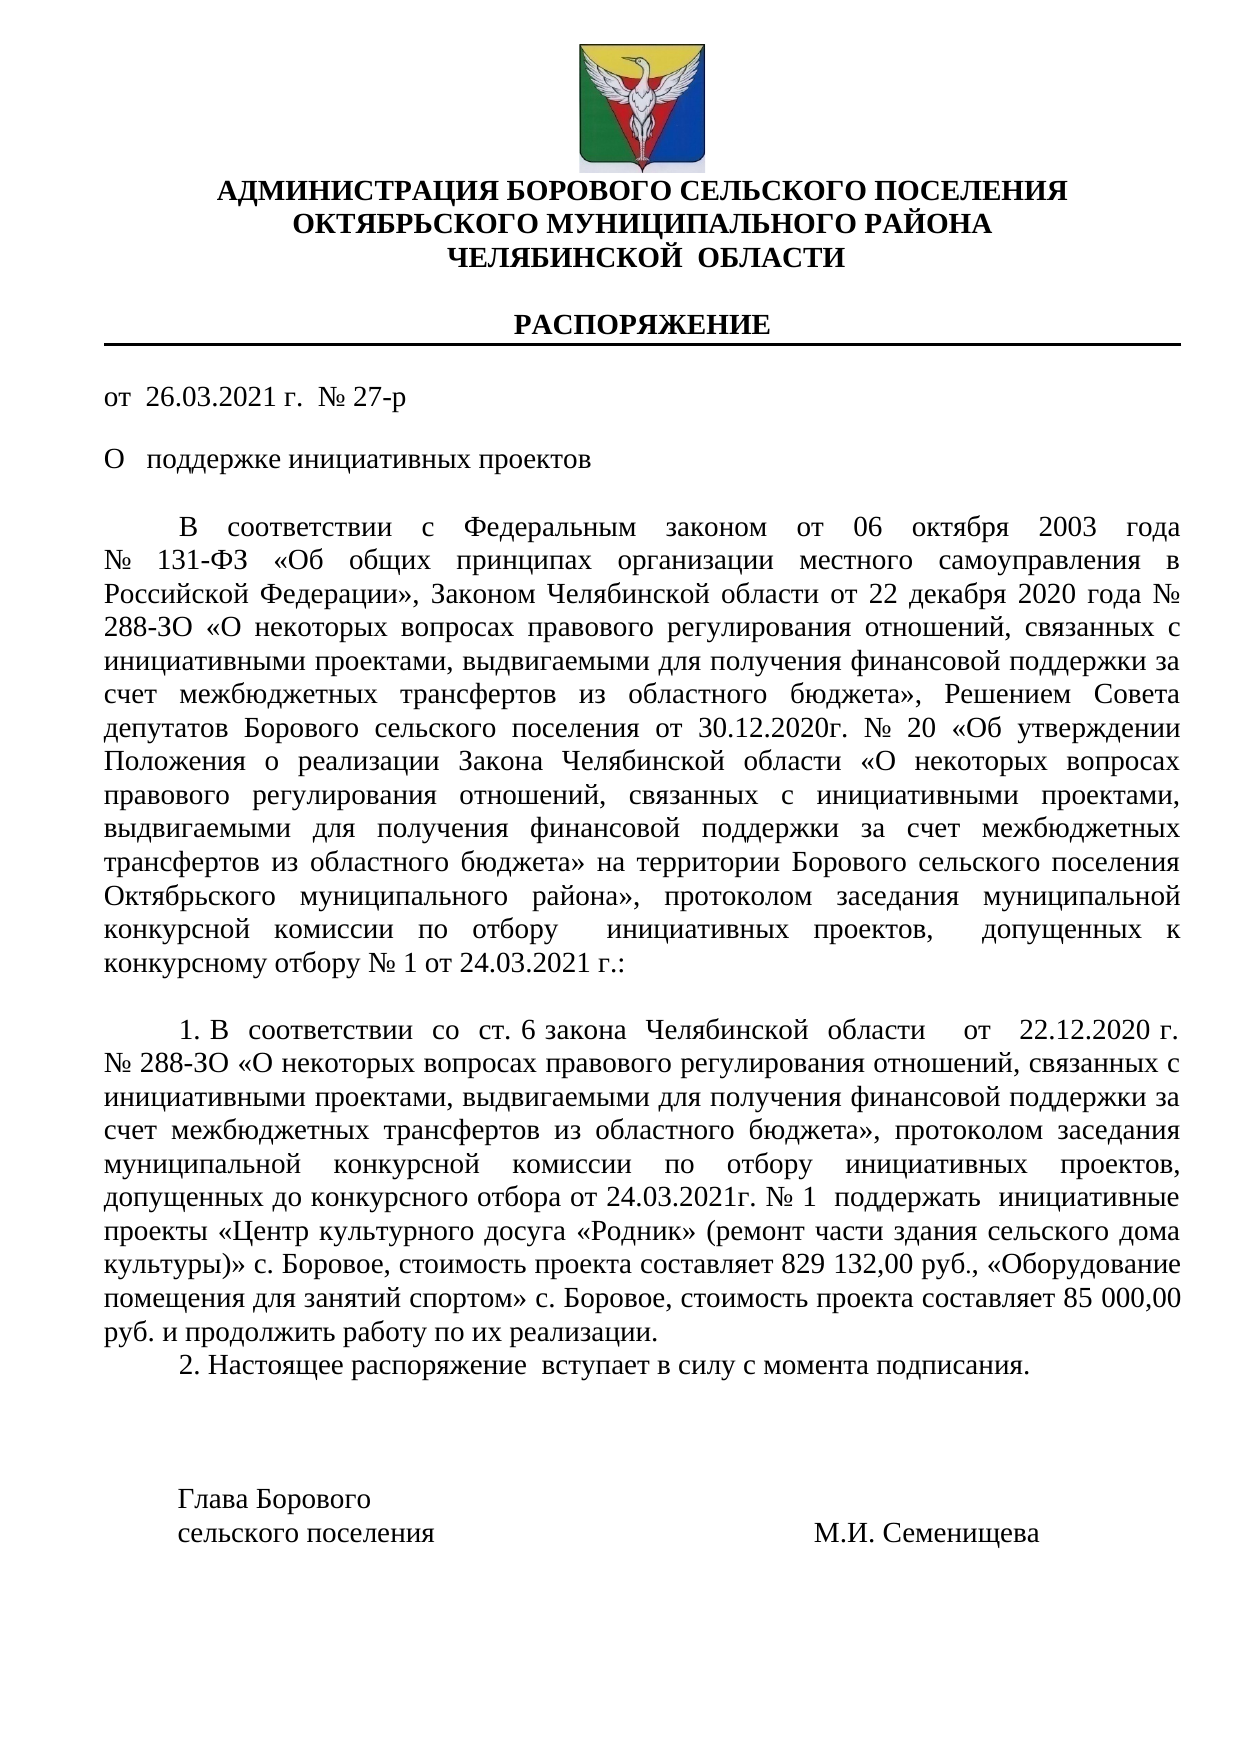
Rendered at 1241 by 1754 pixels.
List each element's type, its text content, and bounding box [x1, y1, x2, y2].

text Глава Борового [103, 1481, 1181, 1515]
text АДМИНИСТРАЦИЯ БОРОВОГО СЕЛЬСКОГО ПОСЕЛЕНИЯ ОКТЯБРЬСКОГО МУНИЦИПАЛЬНОГО РАЙОНА [103, 173, 1181, 240]
text В соответствии с Федеральным законом от 06 октября 2003 года № 131-ФЗ «Об общих принципах организации местного самоуправления в Российской Федерации», Законом Челябинской области от 22 декабря 2020 года № 288-ЗО «О некоторых вопросах правового регулирования отношений, связанных с инициативными проектами, выдвигаемыми для получения финансовой поддержки за счет межбюджетных трансфертов из областного бюджета», Решением Совета депутатов Борового сельского поселения от 30.12.2020г. № 20 «Об утверждении Положения о реализации Закона Челябинской области «О некоторых вопросах правового регулирования отношений, связанных с инициативными проектами, выдвигаемыми для получения финансовой поддержки за счет межбюджетных трансфертов из областного бюджета» на территории Борового сельского поселения Октябрьского муниципального района», протоколом заседания муниципальной конкурсной комиссии по отбору инициативных проектов, допущенных к конкурсному отбору № 1 от 24.03.2021 г.: [103, 509, 1181, 978]
text РАСПОРЯЖЕНИЕ [103, 307, 1181, 346]
text ЧЕЛЯБИНСКОЙ ОБЛАСТИ [103, 240, 1181, 273]
text 1. В соответствии со ст. 6 закона Челябинской области от 22.12.2020 г. № 288-ЗО «О некоторых вопросах правового регулирования отношений, связанных с инициативными проектами, выдвигаемыми для получения финансовой поддержки за счет межбюджетных трансфертов из областного бюджета», протоколом заседания муниципальной конкурсной комиссии по отбору инициативных проектов, допущенных до конкурсного отбора от 24.03.2021г. № 1 поддержать инициативные проекты «Центр культурного досуга «Родник» (ремонт части здания сельского дома культуры)» с. Боровое, стоимость проекта составляет 829 132,00 руб., «Оборудование помещения для занятий спортом» с. Боровое, стоимость проекта составляет 85 000,00 руб. и продолжить работу по их реализации. [103, 1012, 1181, 1347]
text О поддержке инициативных проектов [103, 442, 709, 475]
text от 26.03.2021 г. № 27-р [103, 379, 1181, 413]
text сельского поселения М.И. Семенищева [103, 1515, 1181, 1548]
text 2. Настоящее распоряжение вступает в силу с момента подписания. [103, 1347, 1181, 1381]
picture [579, 44, 706, 173]
